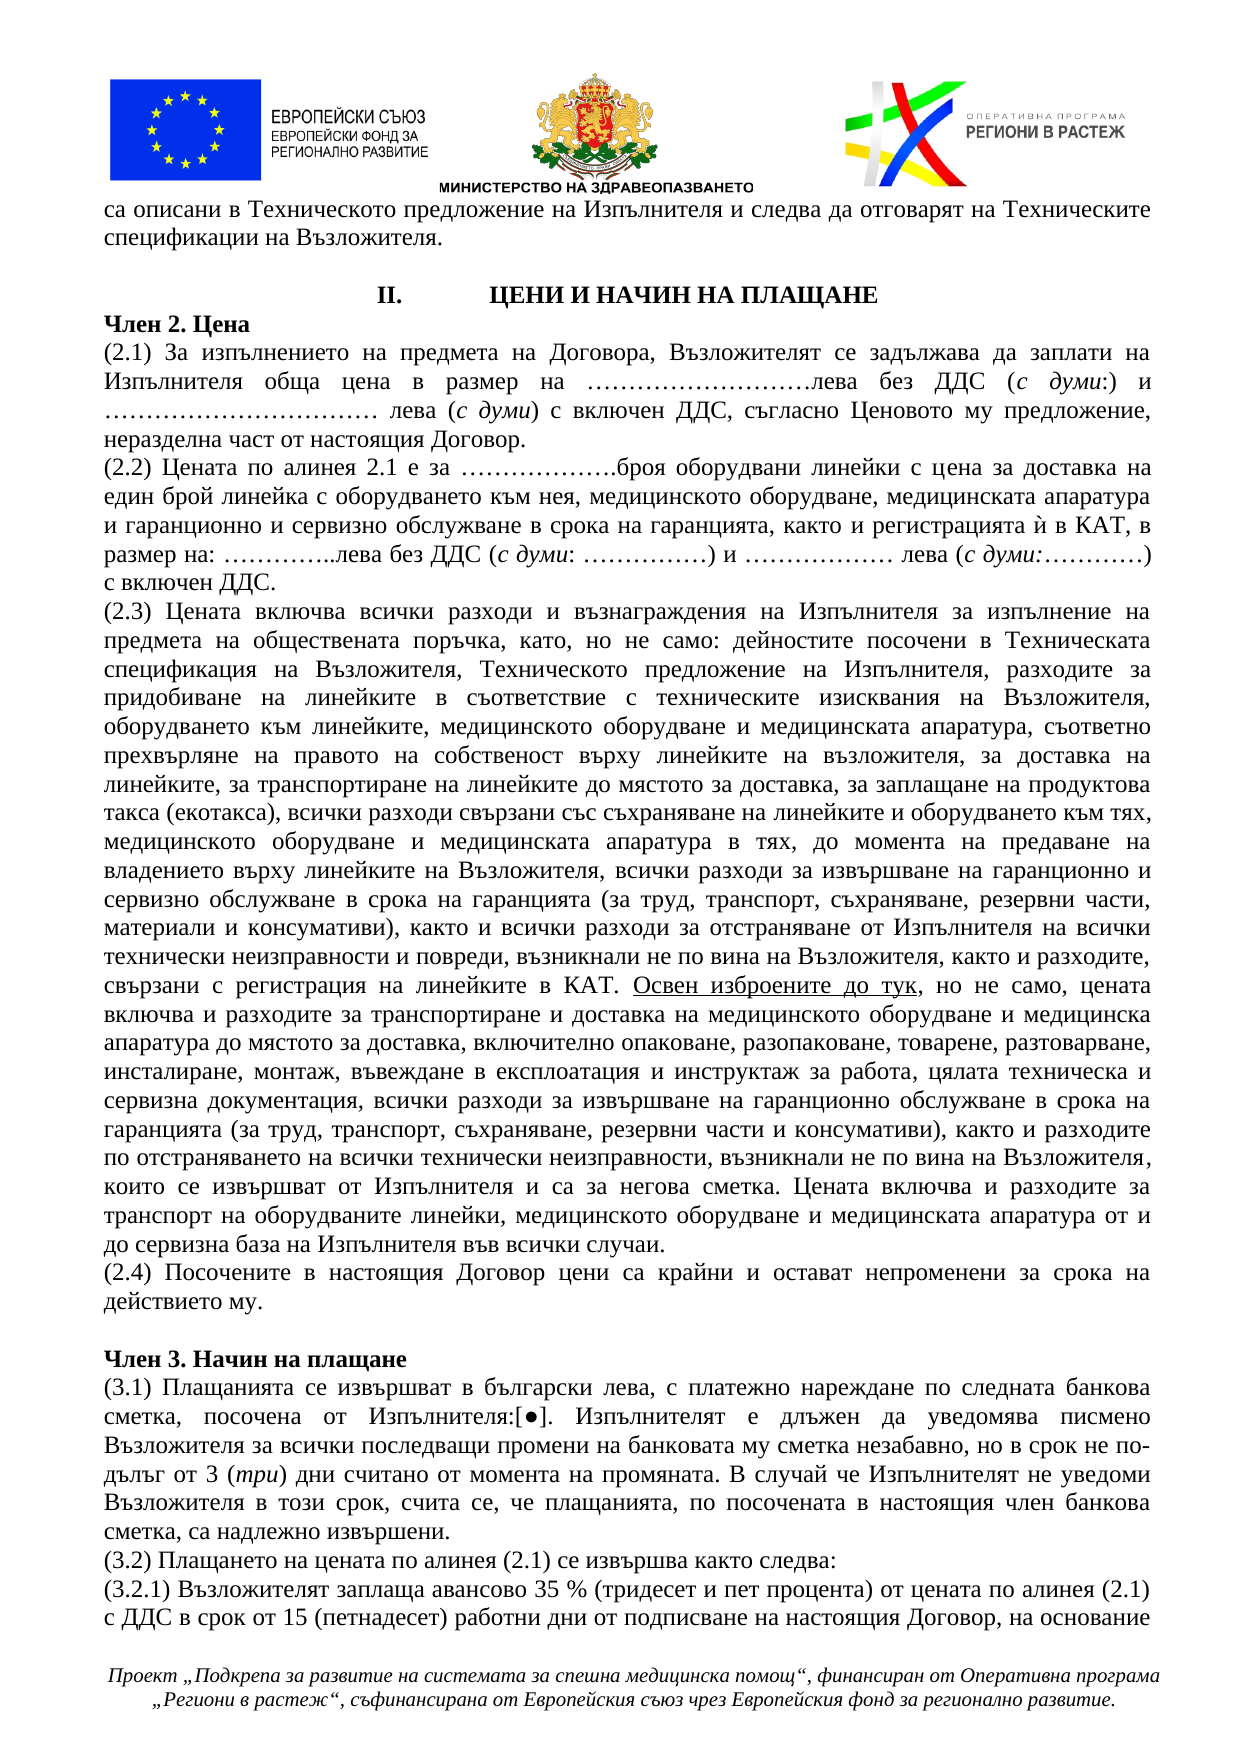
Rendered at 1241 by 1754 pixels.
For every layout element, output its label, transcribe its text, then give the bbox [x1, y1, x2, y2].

picture [103, 73, 753, 194]
text Член 2. Цена [103, 309, 1152, 337]
text (2.3) Цената включва всички разходи и възнаграждения на Изпълнителя за изпълнение на предмета на обществената поръчка, като, но не само: дейностите посочени в Техническата спецификация на Възложителя, Техническото предложение на Изпълнителя, разходите за придобиване на линейките в съответствие с техническите изисквания на Възложителя, оборудването към линейките, медицинското оборудване и медицинската апаратура, съответно прехвърляне на правото на собственост върху линейките на възложителя, за доставка на линейките, за транспортиране на линейките до мястото за доставка, за заплащане на продуктова такса (екотакса), всички разходи свързани със съхраняване на линейките и оборудването към тях, медицинското оборудване и медицинската апаратура в тях, до момента на предаване на владението върху линейките на Възложителя, всички разходи за извършване на гаранционно и сервизно обслужване в срока на гаранцията (за труд, транспорт, съхраняване, резервни части, материали и консумативи), както и всички разходи за отстраняване от Изпълнителя на всички технически неизправности и повреди, възникнали не по вина на Възложителя, както и разходите, свързани с регистрация на линейките в КАТ. Освен изброените до тук, но не само, цената включва и разходите за транспортиране и доставка на медицинското оборудване и медицинска апаратура до мястото за доставка, включително опаковане, разопаковане, товарене, разтоварване, инсталиране, монтаж, въвеждане в експлоатация и инструктаж за работа, цялата техническа и сервизна документация, всички разходи за извършване на гаранционно обслужване в срока на гаранцията (за труд, транспорт, съхраняване, резервни части и консумативи), както и разходите по отстраняването на всички технически неизправности, възникнали не по вина на Възложителя, които се извършват от Изпълнителя и са за негова сметка. Цената включва и разходите за транспорт на оборудваните линейки, медицинското оборудване и медицинската апаратура от и до сервизна база на Изпълнителя във всички случаи. [103, 596, 1152, 1257]
picture [840, 79, 1130, 194]
text (2.4) Посочените в настоящия Договор цени са крайни и остават непроменени за срока на действието му. [103, 1257, 1152, 1315]
text (3.2) Плащането на цената по алинея (2.1) се извършва както следва: [103, 1545, 1152, 1574]
list ЦЕНИ И НАЧИН НА ПЛАЩАНЕ [103, 280, 1152, 309]
text (3.1) Плащанията се извършват в български лева, с платежно нареждане по следната банкова сметка, посочена от Изпълнителя:[●]. Изпълнителят е длъжен да уведомява писмено Възложителя за всички последващи промени на банковата му сметка незабавно, но в срок не по-дълъг от 3 (три) дни считано от момента на промяната. В случай че Изпълнителят не уведоми Възложителя в този срок, счита се, че плащанията, по посочената в настоящия член банкова сметка, са надлежно извършени. [103, 1372, 1152, 1545]
text (2.1) За изпълнението на предмета на Договора, Възложителят се задължава да заплати на Изпълнителя обща цена в размер на ………………………лева без ДДС (с думи:) и …………………………… лева (с думи) с включен ДДС, съгласно Ценовото му предложение, неразделна част от настоящия Договор. [103, 337, 1152, 452]
text (2.2) Цената по алинея 2.1 е за ……………….броя оборудвани линейки с цена за доставка на един брой линейка с оборудването към нея, медицинското оборудване, медицинската апаратура и гаранционно и сервизно обслужване в срока на гаранцията, както и регистрацията ѝ в КАТ, в размер на: …………..лева без ДДС (с думи: ……………) и ……………… лева (с думи:…………) с включен ДДС. [103, 452, 1152, 596]
text Член 3. Начин на плащане [103, 1344, 1152, 1372]
